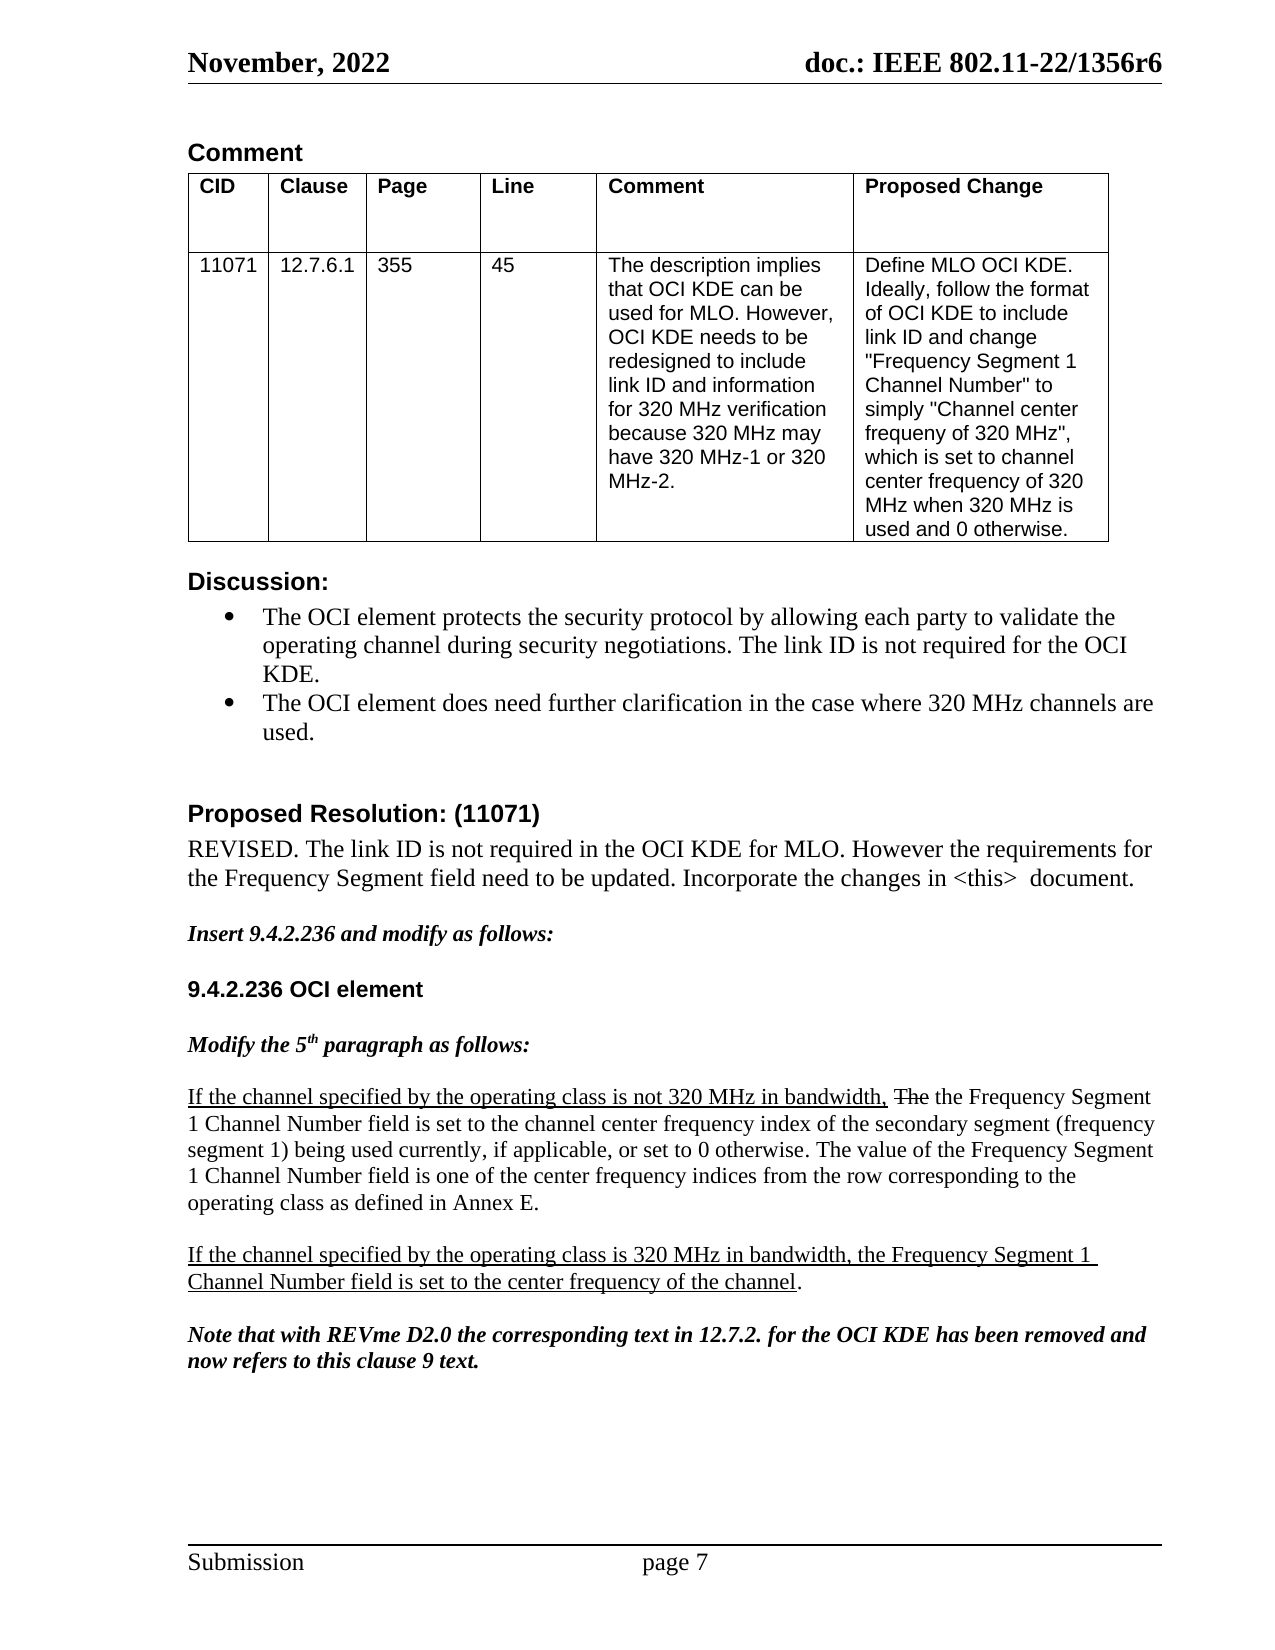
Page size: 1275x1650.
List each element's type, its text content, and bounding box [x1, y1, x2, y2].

table_header Comment [597, 174, 853, 252]
text If the channel specified by the operating class is not 320 MHz in bandwidth, The the Frequency Segment 1 Channel Number field is set to the channel center frequency index of the secondary segment (frequency segment 1) being used currently, if applicable, or set to 0 otherwise. The value of the Frequency Segment 1 Channel Number field is one of the center frequency indices from the row corresponding to the operating class as defined in Annex E. [187, 1083, 1162, 1215]
table_header Clause [269, 174, 366, 252]
table_header Page [367, 174, 480, 252]
table_cell The description implies that OCI KDE can be used for MLO. However, OCI KDE needs to be redesigned to include link ID and information for 320 MHz verification because 320 MHz may have 320 MHz-1 or 320 MHz-2. [597, 253, 853, 541]
table_header Line [481, 174, 596, 252]
table_header CID [189, 174, 268, 252]
text Insert 9.4.2.236 and modify as follows: [187, 921, 1162, 947]
list The OCI element protects the security protocol by allowing each party to validate the operating channel during security negotiations. The link ID is not required for the OCI KDE. [225, 602, 1162, 688]
text REVISED. The link ID is not required in the OCI KDE for MLO. However the requirements for the Frequency Segment field need to be updated. Incorporate the changes in <this> document. [187, 834, 1162, 892]
text Note that with REVme D2.0 the corresponding text in 12.7.2. for the OCI KDE has been removed and now refers to this clause 9 text. [187, 1321, 1162, 1373]
text If the channel specified by the operating class is 320 MHz in bandwidth, the Frequency Segment 1 Channel Number field is set to the center frequency of the channel. [187, 1242, 1162, 1294]
subtitle Comment [187, 137, 1162, 166]
text 9.4.2.236 OCI element [187, 976, 1162, 1002]
table_cell 11071 [189, 253, 268, 541]
text Modify the 5th paragraph as follows: [187, 1031, 1162, 1057]
table_header Proposed Change [854, 174, 1108, 252]
table_cell Define MLO OCI KDE. Ideally, follow the format of OCI KDE to include link ID and change "Frequency Segment 1 Channel Number" to simply "Channel center frequeny of 320 MHz", which is set to channel center frequency of 320 MHz when 320 MHz is used and 0 otherwise. [854, 253, 1108, 541]
table_cell 355 [367, 253, 480, 541]
table_cell 12.7.6.1 [269, 253, 366, 541]
subtitle Proposed Resolution: (11071) [187, 799, 1162, 828]
list The OCI element does need further clarification in the case where 320 MHz channels are used. [225, 688, 1162, 746]
table_cell 45 [481, 253, 596, 541]
subtitle Discussion: [187, 567, 1162, 596]
